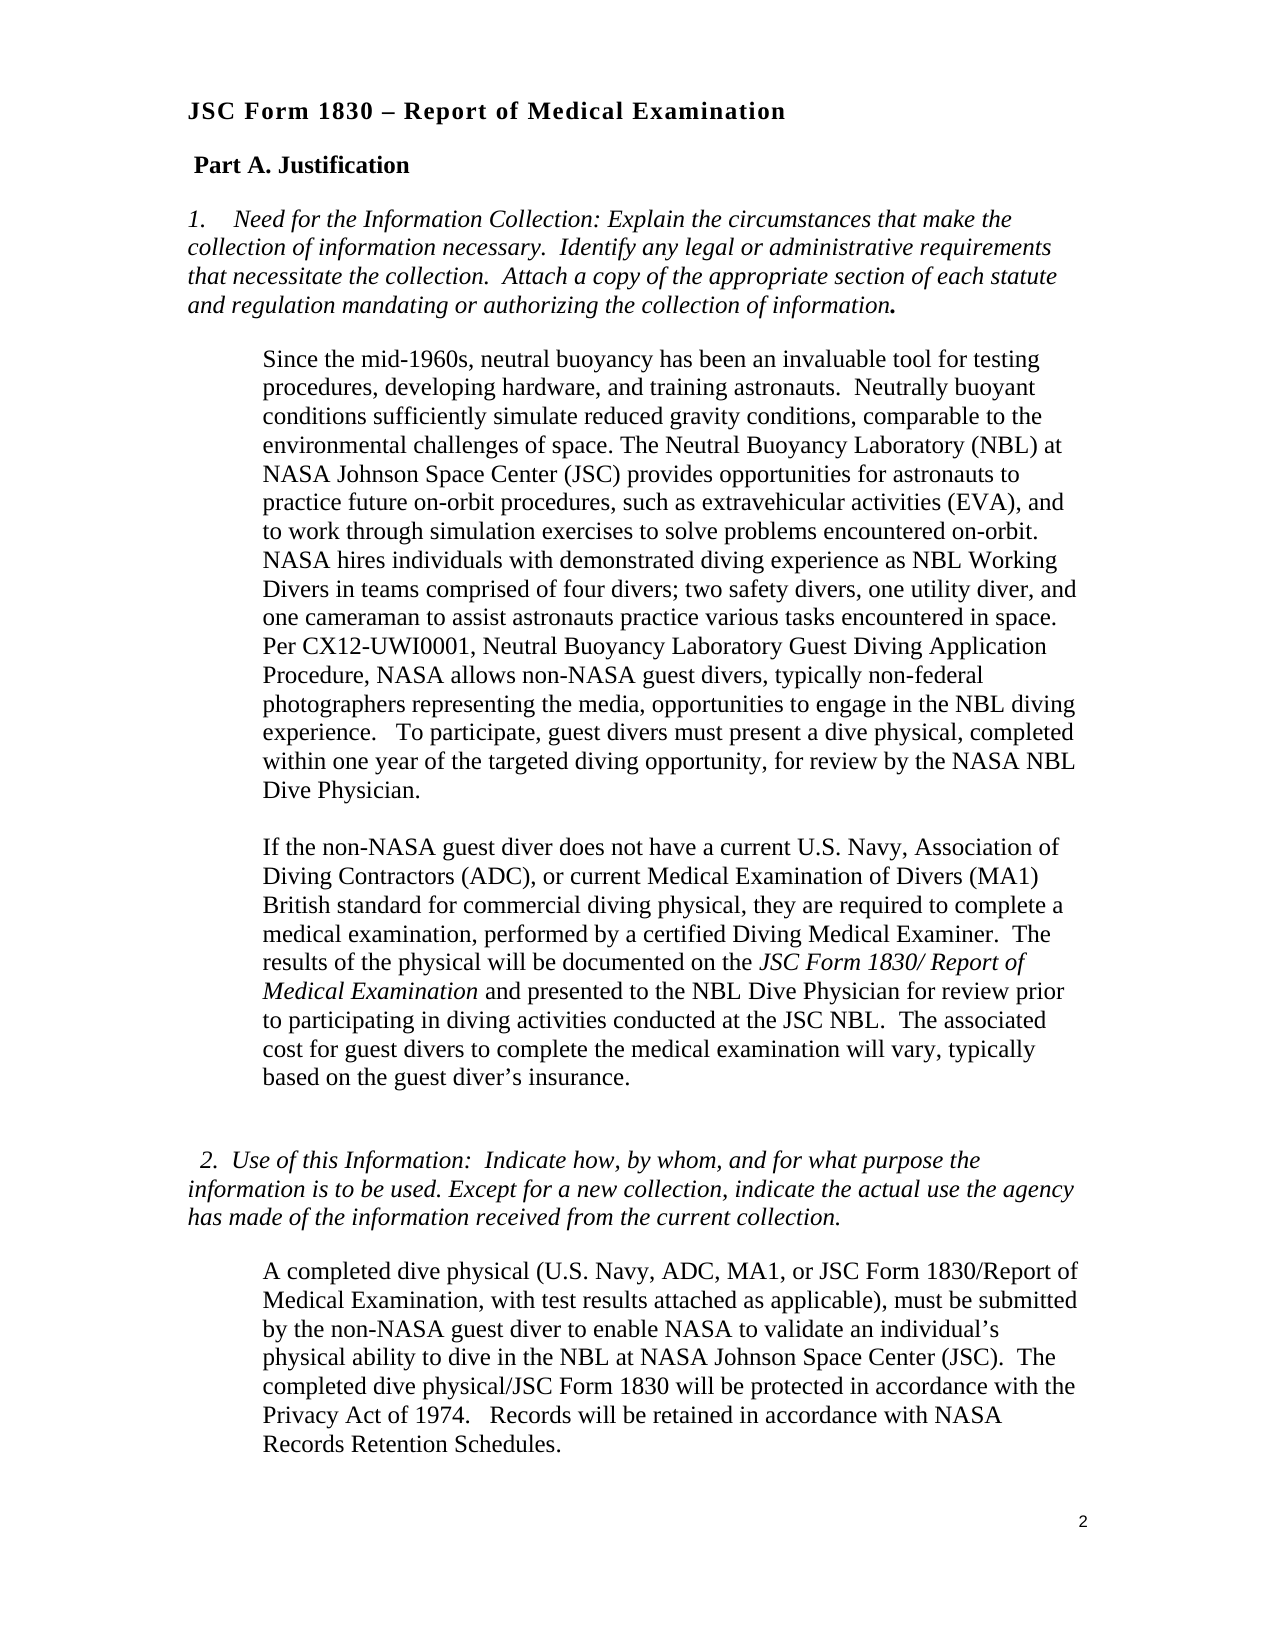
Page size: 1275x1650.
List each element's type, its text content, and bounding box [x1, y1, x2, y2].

text 2. Use of this Information: Indicate how, by whom, and for what purpose the information is to be used. Except for a new collection, indicate the actual use the agency has made of the information received from the current collection. [187, 1145, 1087, 1231]
subtitle Part A. Justification [187, 150, 1087, 179]
text 1. Need for the Information Collection: Explain the circumstances that make the collection of information necessary. Identify any legal or administrative requirements that necessitate the collection. Attach a copy of the appropriate section of each statute and regulation mandating or authorizing the collection of information. [187, 204, 1087, 319]
list Since the mid-1960s, neutral buoyancy has been an invaluable tool for testing procedures, developing hardware, and training astronauts. Neutrally buoyant conditions sufficiently simulate reduced gravity conditions, comparable to the environmental challenges of space. The Neutral Buoyancy Laboratory (NBL) at NASA Johnson Space Center (JSC) provides opportunities for astronauts to practice future on-orbit procedures, such as extravehicular activities (EVA), and to work through simulation exercises to solve problems encountered on-orbit. NASA hires individuals with demonstrated diving experience as NBL Working Divers in teams comprised of four divers; two safety divers, one utility diver, and one cameraman to assist astronauts practice various tasks encountered in space. [262, 344, 1087, 631]
list If the non-NASA guest diver does not have a current U.S. Navy, Association of Diving Contractors (ADC), or current Medical Examination of Divers (MA1) British standard for commercial diving physical, they are required to complete a medical examination, performed by a certified Diving Medical Examiner. The results of the physical will be documented on the JSC Form 1830/ Report of Medical Examination and presented to the NBL Dive Physician for review prior to participating in diving activities conducted at the JSC NBL. The associated cost for guest divers to complete the medical examination will vary, typically based on the guest diver’s insurance. [262, 832, 1087, 1091]
text A completed dive physical (U.S. Navy, ADC, MA1, or JSC Form 1830/Report of Medical Examination, with test results attached as applicable), must be submitted by the non-NASA guest diver to enable NASA to validate an individual’s physical ability to dive in the NBL at NASA Johnson Space Center (JSC). The completed dive physical/JSC Form 1830 will be protected in accordance with the Privacy Act of 1974. Records will be retained in accordance with NASA Records Retention Schedules. [262, 1256, 1087, 1457]
list Per CX12-UWI0001, Neutral Buoyancy Laboratory Guest Diving Application Procedure, NASA allows non-NASA guest divers, typically non-federal photographers representing the media, opportunities to engage in the NBL diving experience. To participate, guest divers must present a dive physical, completed within one year of the targeted diving opportunity, for review by the NASA NBL Dive Physician. [262, 631, 1087, 804]
